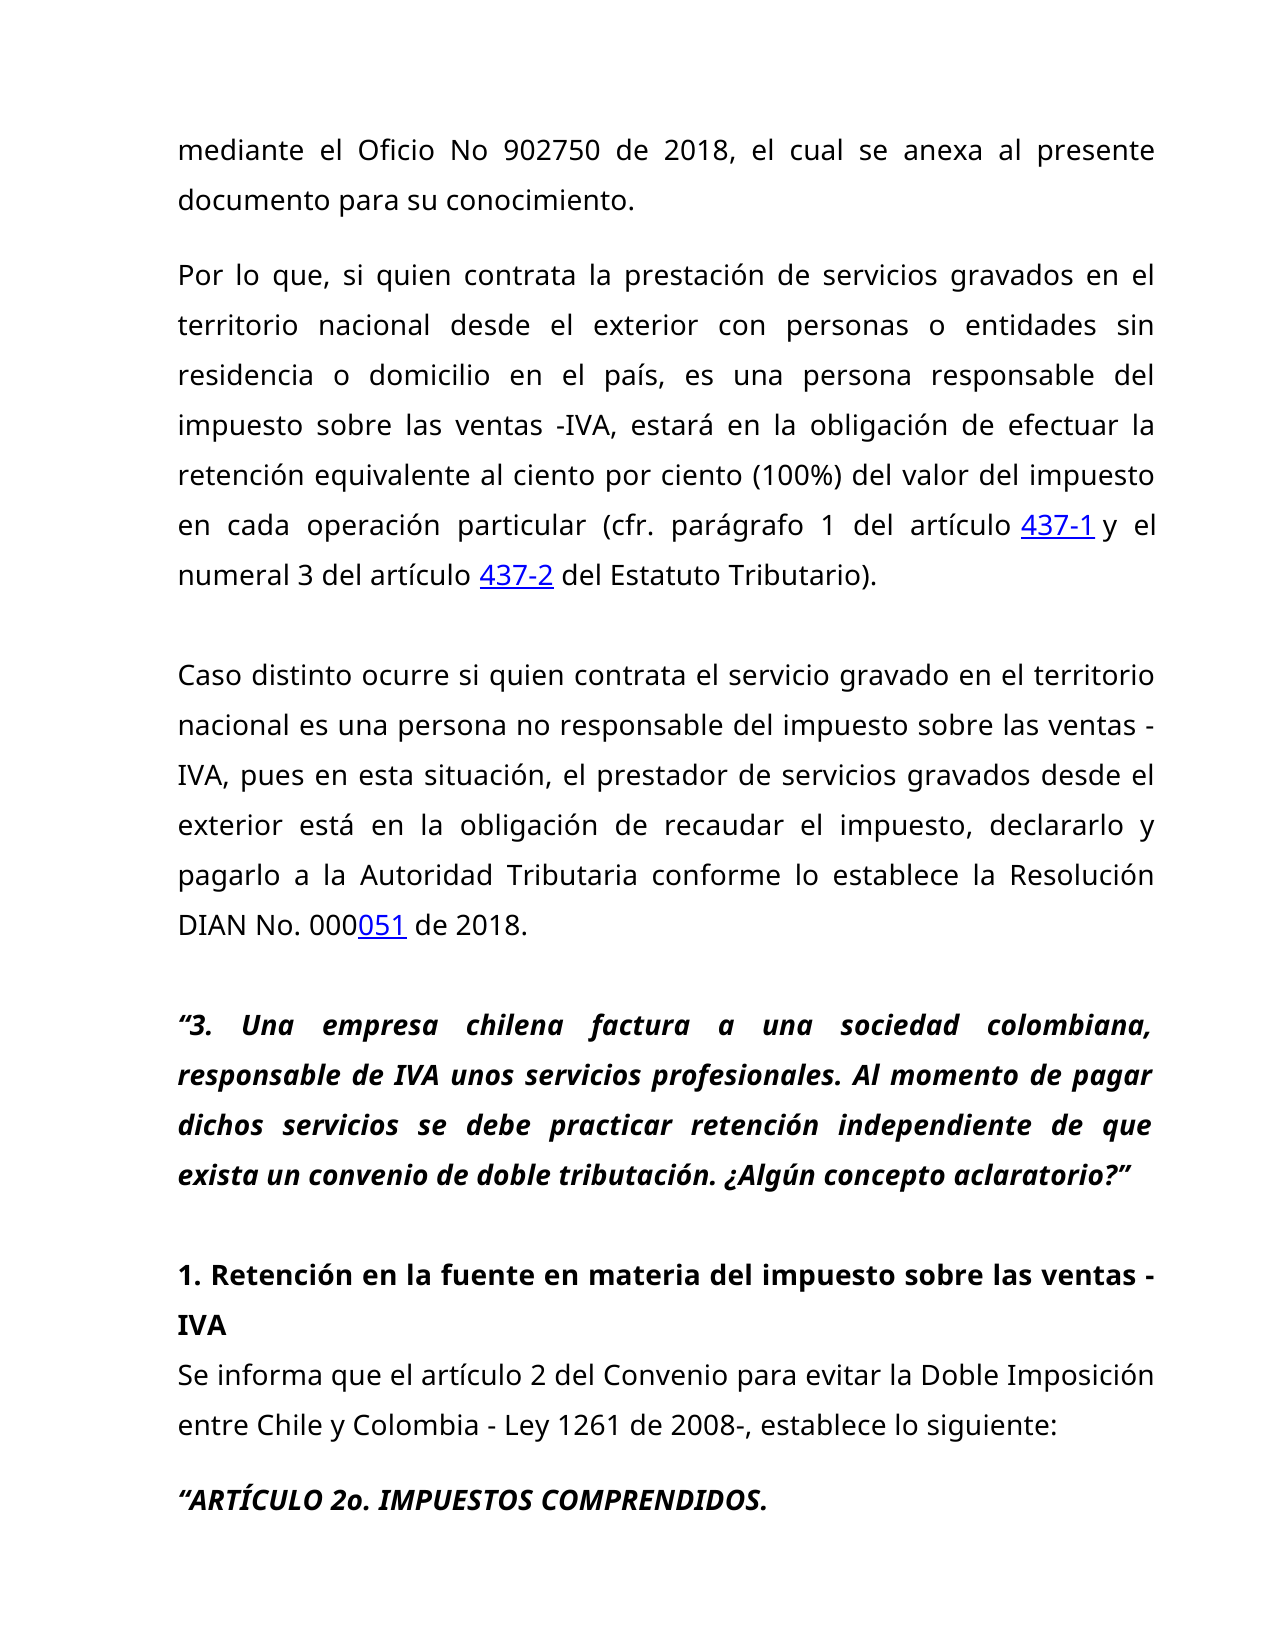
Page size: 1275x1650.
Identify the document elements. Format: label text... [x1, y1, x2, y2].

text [177, 118, 1157, 218]
text Se informa que el artículo 2 del Convenio para evitar la Doble Imposición entre Chile y Colombia - Ley 1261 de 2008-, establece lo siguiente: [177, 1343, 1157, 1443]
text “3. Una empresa chilena factura a una sociedad colombiana, responsable de IVA unos servicios profesionales. Al momento de pagar dichos servicios se debe practicar retención independiente de que exista un convenio de doble tributación. ¿Algún concepto aclaratorio?” [177, 993, 1157, 1193]
text Por lo que, si quien contrata la prestación de servicios gravados en el territorio nacional desde el exterior con personas o entidades sin residencia o domicilio en el país, es una persona responsable del impuesto sobre las ventas -IVA, estará en la obligación de efectuar la retención equivalente al ciento por ciento (100%) del valor del impuesto en cada operación particular (cfr. parágrafo 1 del artículo 437-1 y el numeral 3 del artículo 437-2 del Estatuto Tributario). [177, 243, 1157, 593]
text “ARTÍCULO 2o. IMPUESTOS COMPRENDIDOS. [177, 1468, 1157, 1518]
text 1. Retención en la fuente en materia del impuesto sobre las ventas -IVA [177, 1243, 1157, 1343]
text Caso distinto ocurre si quien contrata el servicio gravado en el territorio nacional es una persona no responsable del impuesto sobre las ventas -IVA, pues en esta situación, el prestador de servicios gravados desde el exterior está en la obligación de recaudar el impuesto, declararlo y pagarlo a la Autoridad Tributaria conforme lo establece la Resolución DIAN No. 000051 de 2018. [177, 643, 1157, 943]
